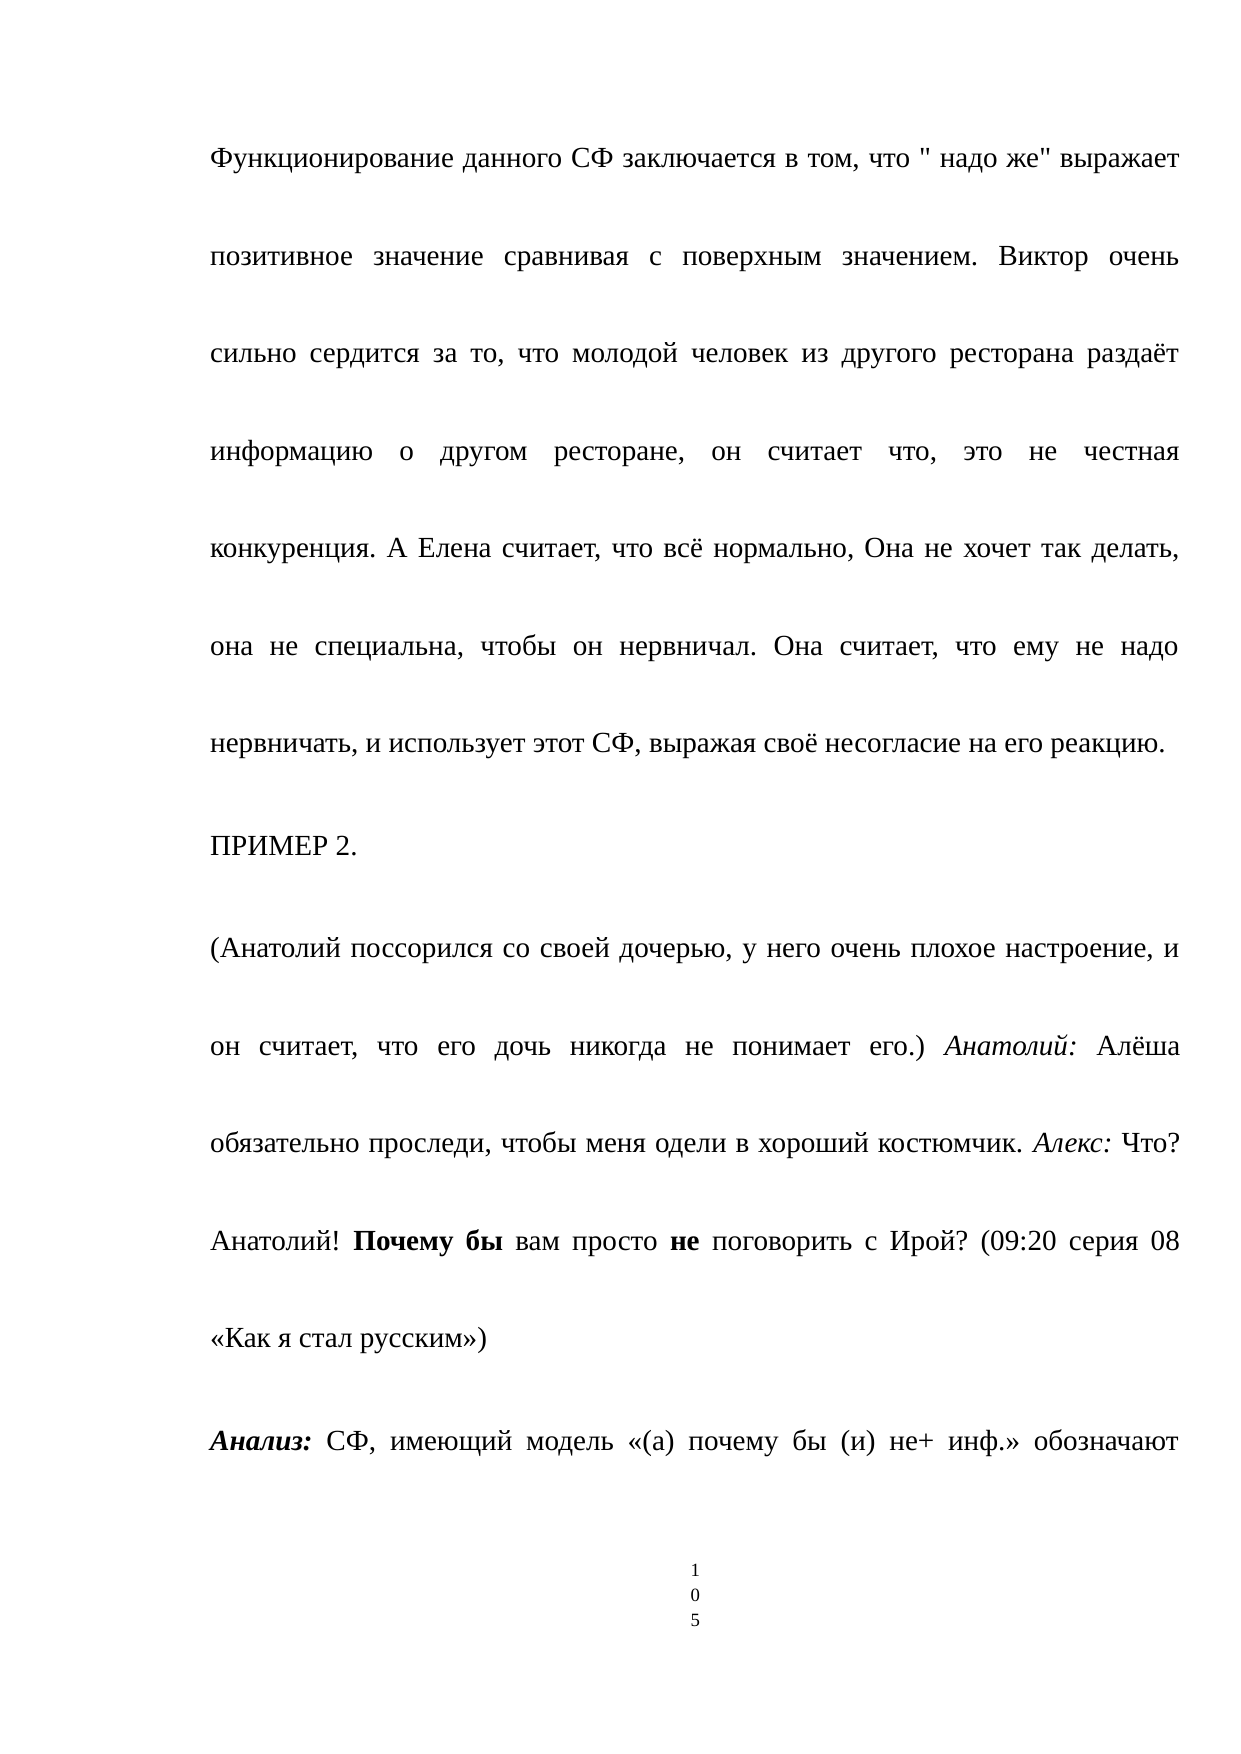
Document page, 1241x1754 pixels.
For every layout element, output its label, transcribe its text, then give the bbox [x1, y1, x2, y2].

text ПРИМЕР 2. [210, 812, 1180, 877]
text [210, 1407, 1180, 1472]
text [210, 124, 1180, 774]
text (Анатолий поссорился со своей дочерью, у него очень плохое настроение, и он считает, что его дочь никогда не понимает его.) Анатолий: Алёша обязательно проследи, чтобы меня одели в хороший костюмчик. Алекс: Что? Анатолий! Почему бы вам просто не поговорить с Ирой? (09:20 серия 08 «Как я стал русским») [210, 915, 1180, 1370]
